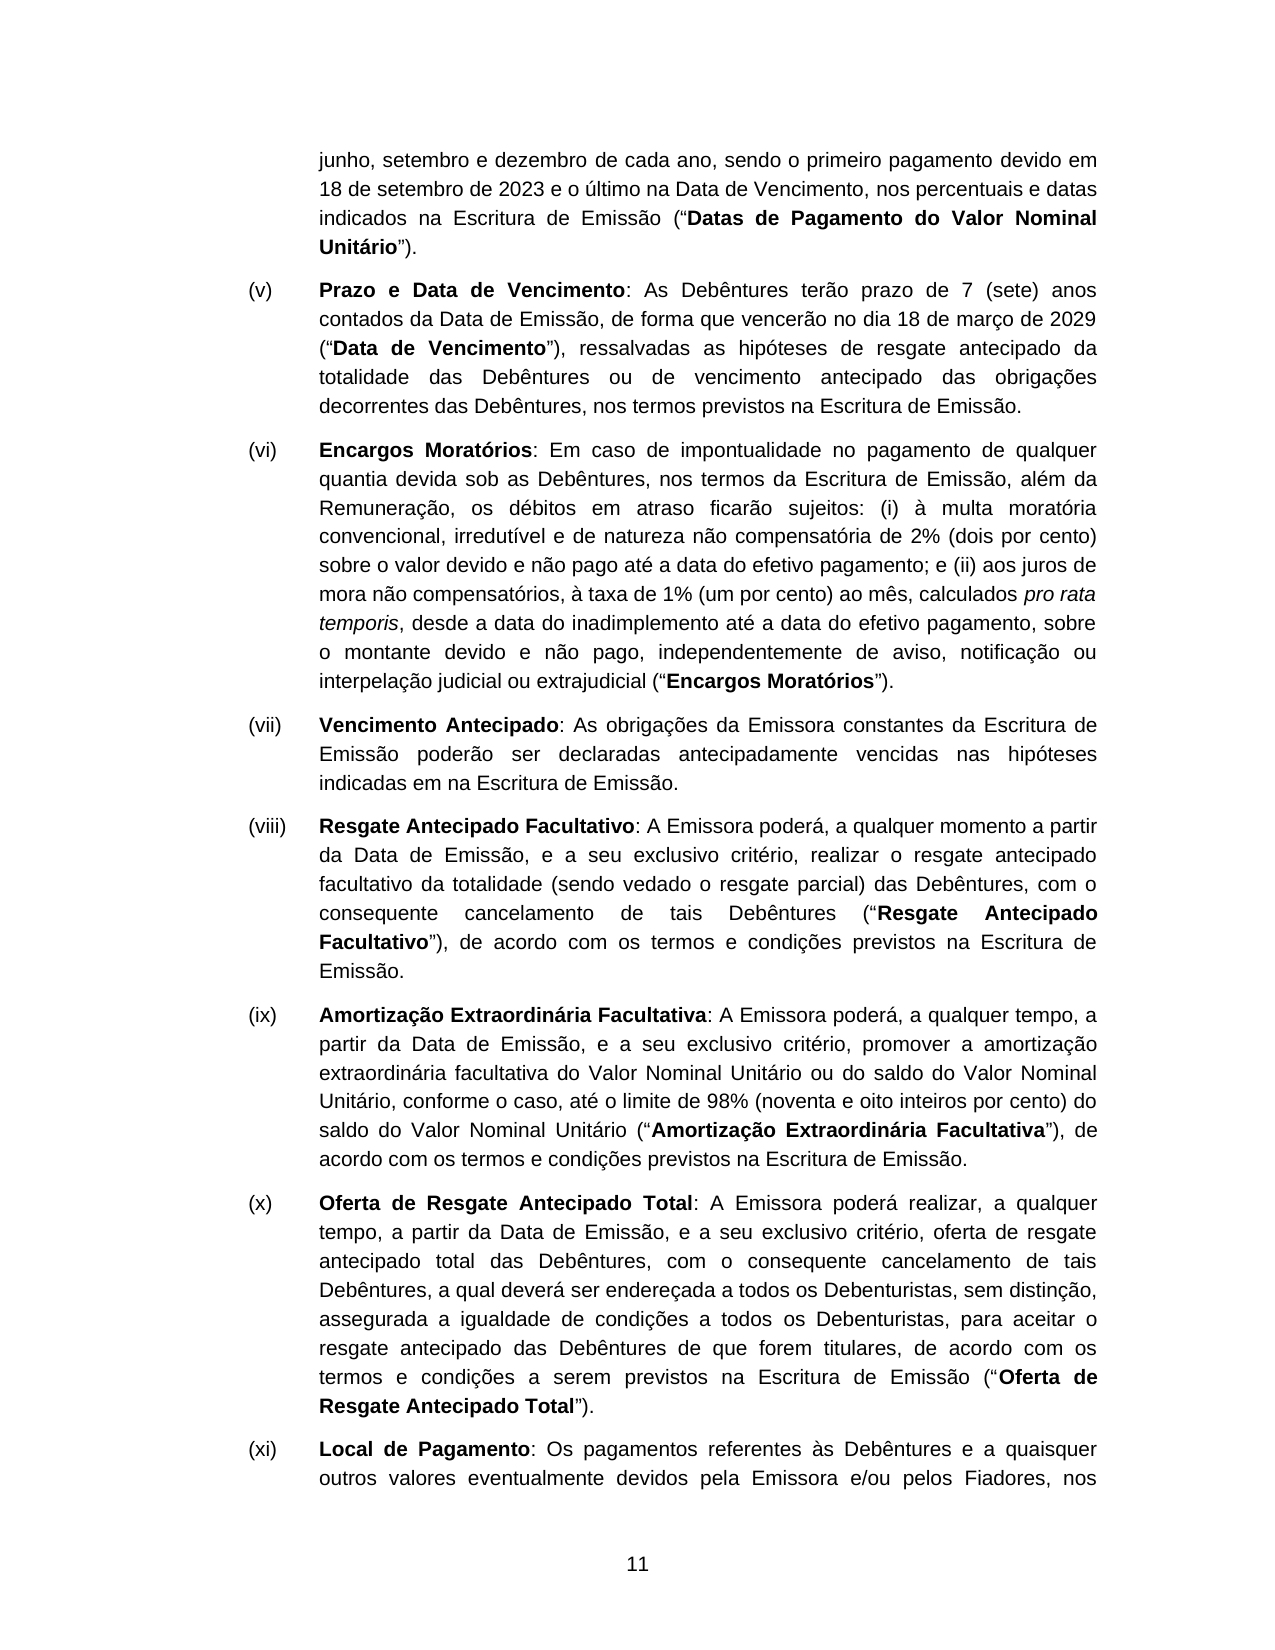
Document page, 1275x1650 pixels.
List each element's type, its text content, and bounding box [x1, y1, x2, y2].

text Vencimento Antecipado: As obrigações da Emissora constantes da Escritura de Emissão poderão ser declaradas antecipadamente vencidas nas hipóteses indicadas em na Escritura de Emissão. [248, 713, 1098, 794]
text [248, 1437, 1098, 1490]
text Encargos Moratórios: Em caso de impontualidade no pagamento de qualquer quantia devida sob as Debêntures, nos termos da Escritura de Emissão, além da Remuneração, os débitos em atraso ficarão sujeitos: (i) à multa moratória convencional, irredutível e de natureza não compensatória de 2% (dois por cento) sobre o valor devido e não pago até a data do efetivo pagamento; e (ii) aos juros de mora não compensatórios, à taxa de 1% (um por cento) ao mês, calculados pro rata temporis, desde a data do inadimplemento até a data do efetivo pagamento, sobre o montante devido e não pago, independentemente de aviso, notificação ou interpelação judicial ou extrajudicial (“Encargos Moratórios”). [248, 437, 1098, 693]
text Resgate Antecipado Facultativo: A Emissora poderá, a qualquer momento a partir da Data de Emissão, e a seu exclusivo critério, realizar o resgate antecipado facultativo da totalidade (sendo vedado o resgate parcial) das Debêntures, com o consequente cancelamento de tais Debêntures (“Resgate Antecipado Facultativo”), de acordo com os termos e condições previstos na Escritura de Emissão. [248, 814, 1098, 983]
text Prazo e Data de Vencimento: As Debêntures terão prazo de 7 (sete) anos contados da Data de Emissão, de forma que vencerão no dia 18 de março de 2029 (“Data de Vencimento”), ressalvadas as hipóteses de resgate antecipado da totalidade das Debêntures ou de vencimento antecipado das obrigações decorrentes das Debêntures, nos termos previstos na Escritura de Emissão. [248, 278, 1098, 418]
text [248, 148, 1098, 258]
text Amortização Extraordinária Facultativa: A Emissora poderá, a qualquer tempo, a partir da Data de Emissão, e a seu exclusivo critério, promover a amortização extraordinária facultativa do Valor Nominal Unitário ou do saldo do Valor Nominal Unitário, conforme o caso, até o limite de 98% (noventa e oito inteiros por cento) do saldo do Valor Nominal Unitário (“Amortização Extraordinária Facultativa”), de acordo com os termos e condições previstos na Escritura de Emissão. [248, 1002, 1098, 1171]
text Oferta de Resgate Antecipado Total: A Emissora poderá realizar, a qualquer tempo, a partir da Data de Emissão, e a seu exclusivo critério, oferta de resgate antecipado total das Debêntures, com o consequente cancelamento de tais Debêntures, a qual deverá ser endereçada a todos os Debenturistas, sem distinção, assegurada a igualdade de condições a todos os Debenturistas, para aceitar o resgate antecipado das Debêntures de que forem titulares, de acordo com os termos e condições a serem previstos na Escritura de Emissão (“Oferta de Resgate Antecipado Total”). [248, 1191, 1098, 1417]
